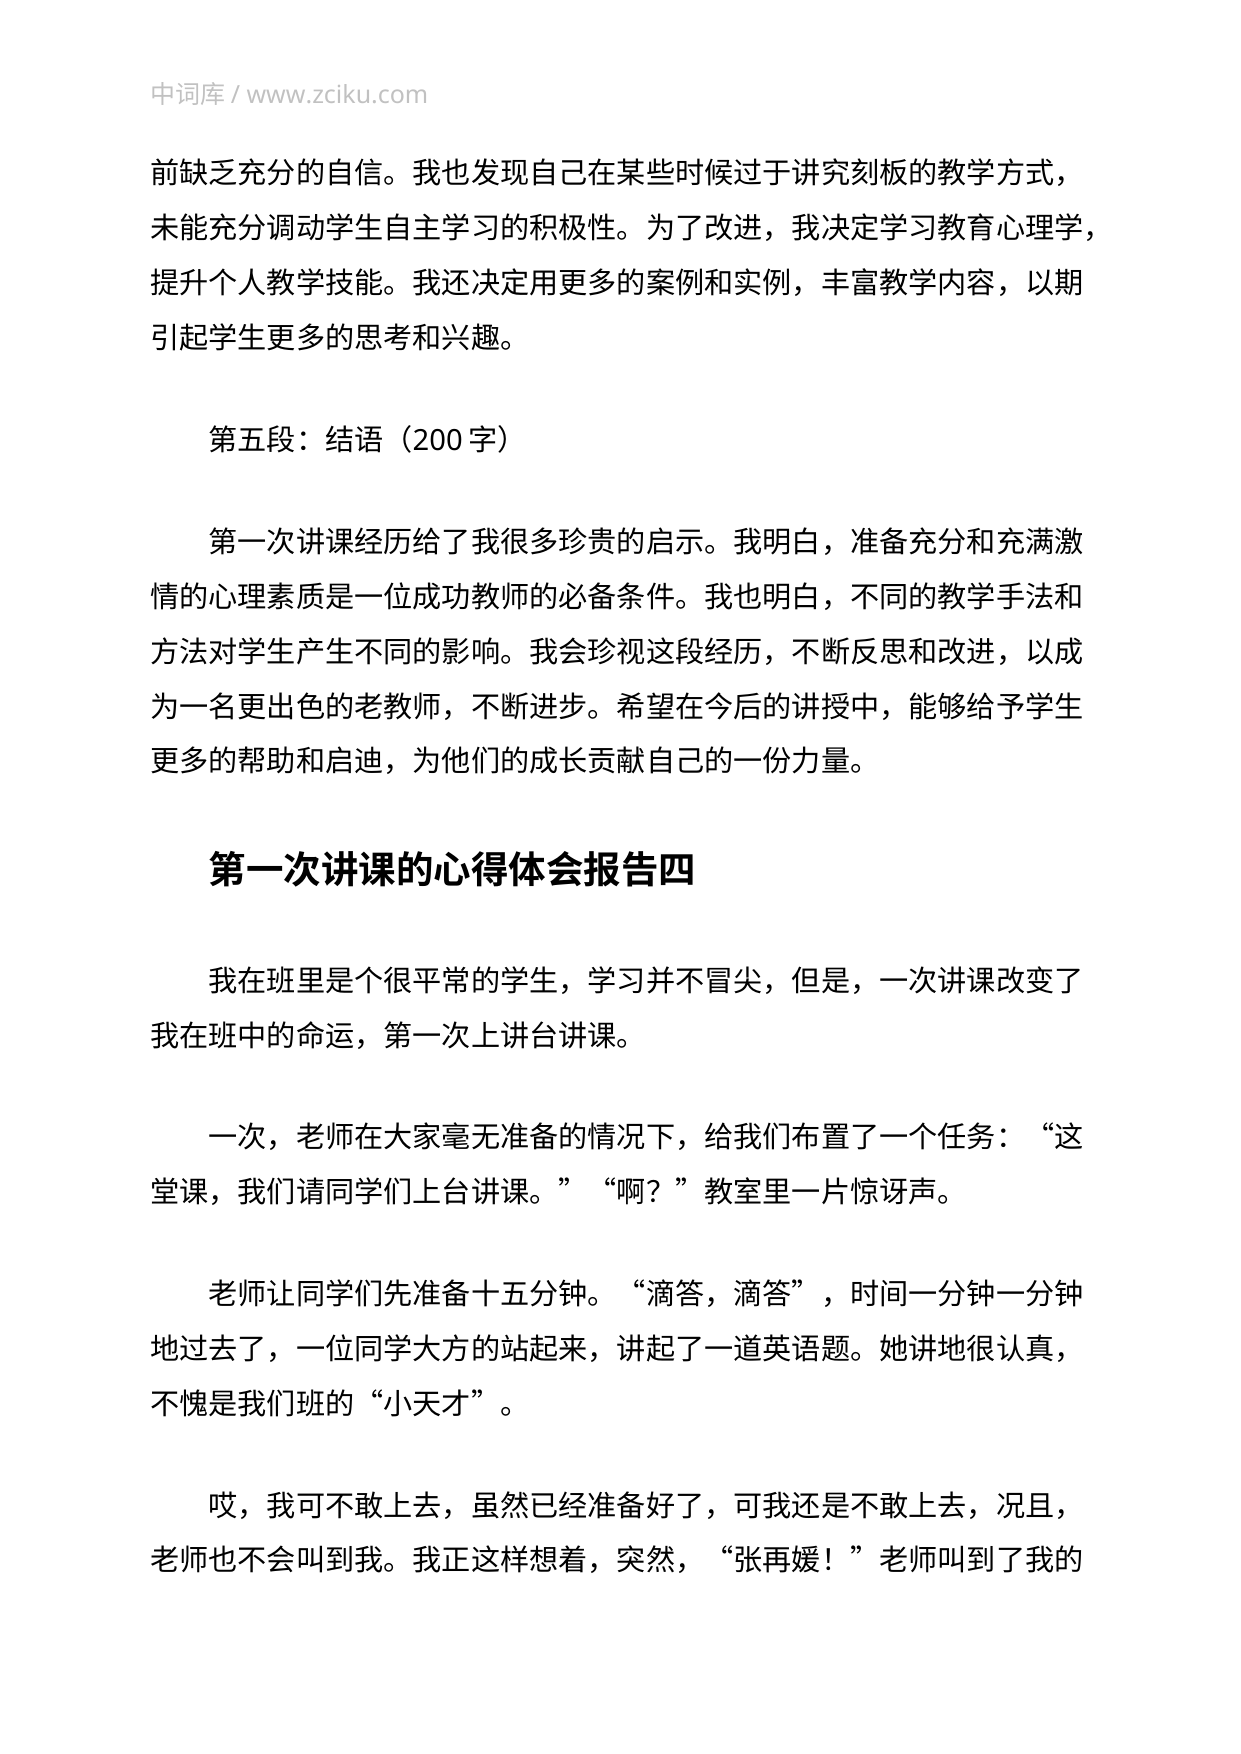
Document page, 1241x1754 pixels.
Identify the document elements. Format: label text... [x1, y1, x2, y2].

text 一次，老师在大家毫无准备的情况下，给我们布置了一个任务：“这堂课，我们请同学们上台讲课。”“啊？”教室里一片惊讶声。 [150, 1114, 1090, 1211]
text 第一次讲课的心得体会报告四 [150, 840, 1090, 894]
text 我在班里是个很平常的学生，学习并不冒尖，但是，一次讲课改变了我在班中的命运，第一次上讲台讲课。 [150, 957, 1090, 1054]
text 老师让同学们先准备十五分钟。“滴答，滴答”，时间一分钟一分钟地过去了，一位同学大方的站起来，讲起了一道英语题。她讲地很认真，不愧是我们班的“小天才”。 [150, 1271, 1090, 1423]
text 第五段：结语（200字） [150, 416, 1090, 459]
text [150, 150, 1090, 357]
text 第一次讲课经历给了我很多珍贵的启示。我明白，准备充分和充满激情的心理素质是一位成功教师的必备条件。我也明白，不同的教学手法和方法对学生产生不同的影响。我会珍视这段经历，不断反思和改进，以成为一名更出色的老教师，不断进步。希望在今后的讲授中，能够给予学生更多的帮助和启迪，为他们的成长贡献自己的一份力量。 [150, 518, 1090, 780]
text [150, 1482, 1090, 1579]
